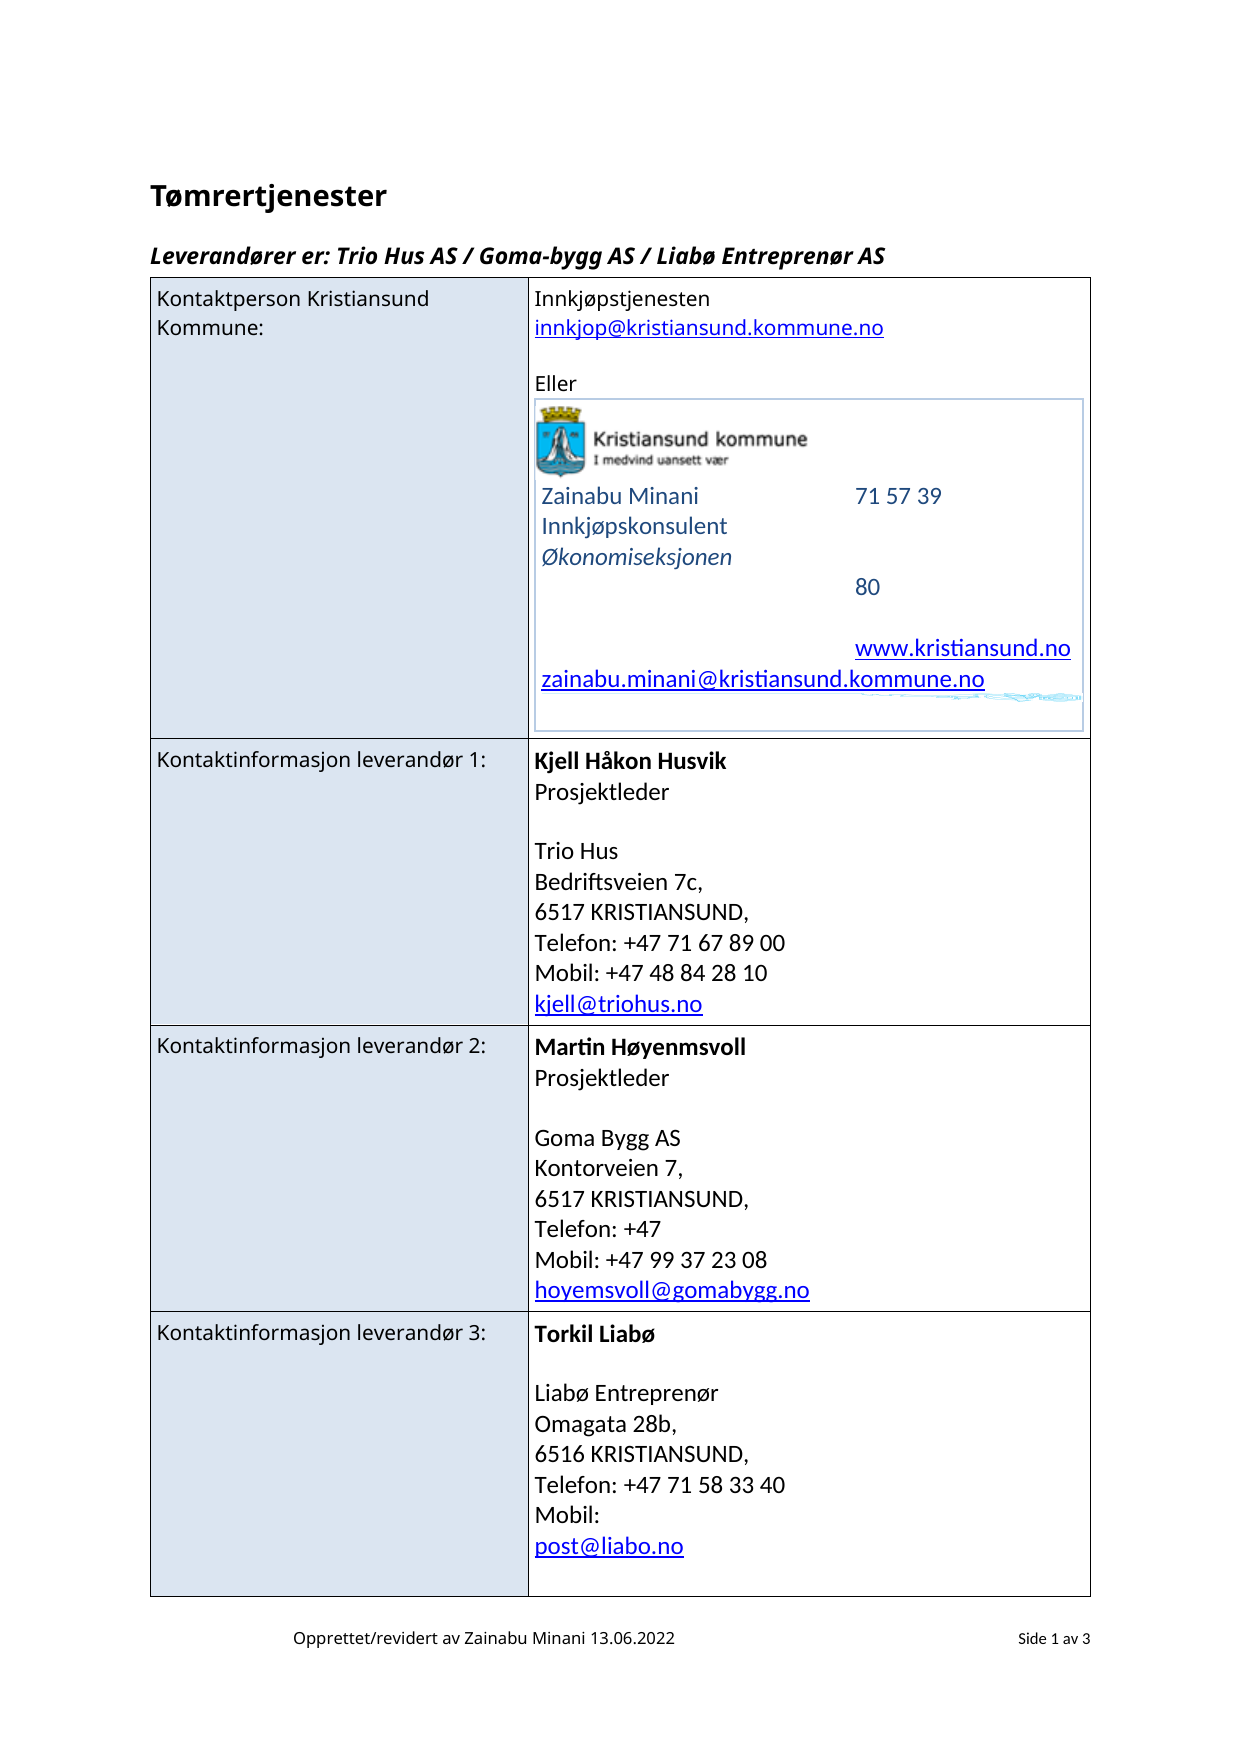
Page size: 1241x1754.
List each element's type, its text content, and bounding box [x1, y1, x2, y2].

table_header Innkjøpstjenesten innkjop@kristiansund.kommune.no Eller [529, 278, 1090, 738]
subtitle Tømrertjenester [150, 175, 1090, 215]
subtitle Leverandører er: Trio Hus AS / Goma-bygg AS / Liabø Entreprenør AS [150, 240, 1090, 271]
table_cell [151, 1312, 528, 1596]
table_cell Kjell Håkon Husvik Prosjektleder Trio Hus Bedriftsveien 7c, 6517 KRISTIANSUND, Telefon: +47 71 67 89 00 Mobil: +47 48 84 28 10 kjell@triohus.no [529, 739, 1090, 1024]
picture [541, 693, 1083, 702]
table_header Kontaktperson Kristiansund Kommune: [151, 278, 528, 738]
picture [535, 406, 809, 480]
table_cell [529, 1312, 1090, 1596]
table_cell Kontaktinformasjon leverandør 2: [151, 1026, 528, 1311]
table_cell Martin Høyenmsvoll Prosjektleder Goma Bygg AS Kontorveien 7, 6517 KRISTIANSUND, Telefon: +47 Mobil: +47 99 37 23 08 hoyemsvoll@gomabygg.no [529, 1026, 1090, 1311]
table_cell Kontaktinformasjon leverandør 1: [151, 739, 528, 1024]
